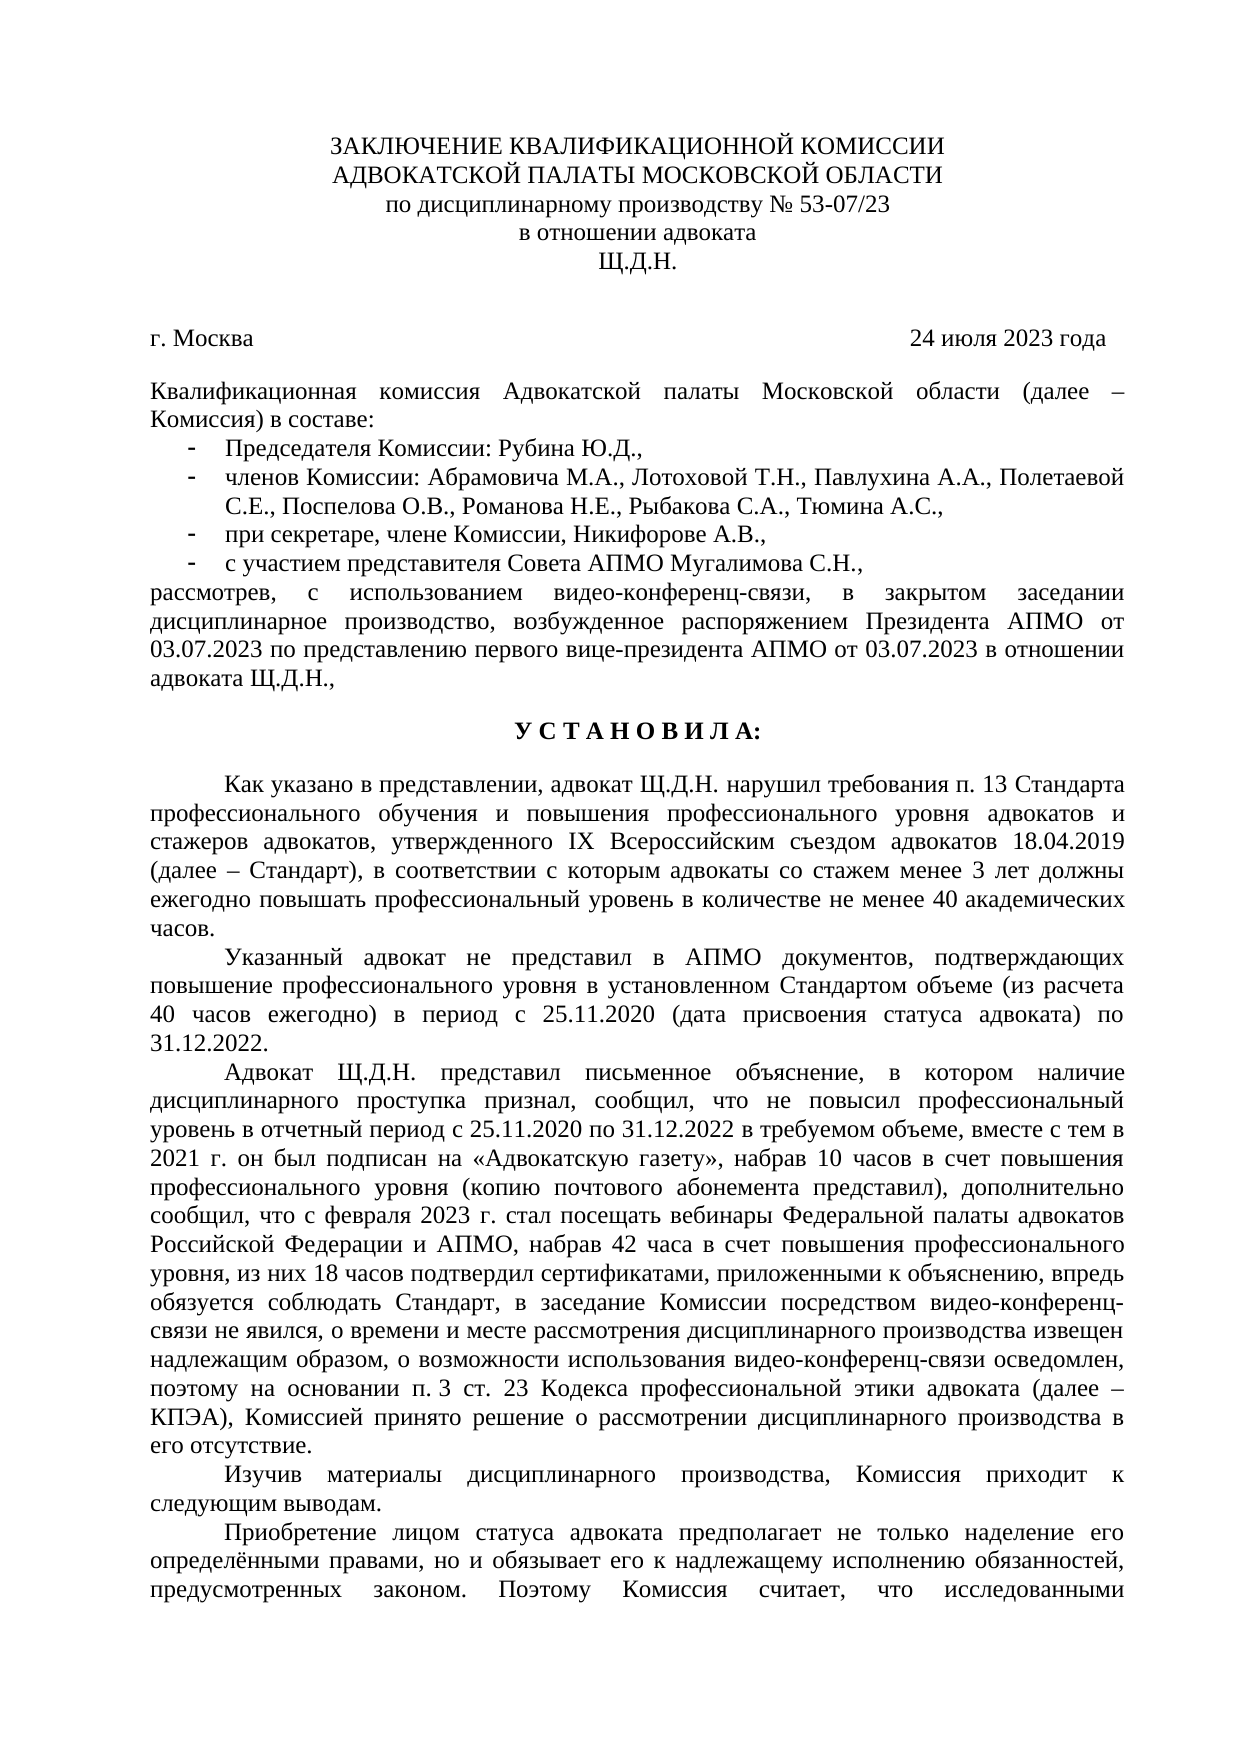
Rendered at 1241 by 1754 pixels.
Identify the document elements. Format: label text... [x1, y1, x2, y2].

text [150, 1517, 1125, 1603]
text Адвокат Щ.Д.Н. представил письменное объяснение, в котором наличие дисциплинарного проступка признал, сообщил, что не повысил профессиональный уровень в отчетный период с 25.11.2020 по 31.12.2022 в требуемом объеме, вместе с тем в 2021 г. он был подписан на «Адвокатскую газету», набрав 10 часов в счет повышения профессионального уровня (копию почтового абонемента представил), дополнительно сообщил, что с февраля 2023 г. стал посещать вебинары Федеральной палаты адвокатов Российской Федерации и АПМО, набрав 42 часа в счет повышения профессионального уровня, из них 18 часов подтвердил сертификатами, приложенными к объяснению, впредь обязуется соблюдать Стандарт, в заседание Комиссии посредством видео-конференц-связи не явился, о времени и месте рассмотрения дисциплинарного производства извещен надлежащим образом, о возможности использования видео-конференц-связи осведомлен, поэтому на основании п. 3 ст. 23 Кодекса профессиональной этики адвоката (далее – КПЭА), Комиссией принято решение о рассмотрении дисциплинарного производства в его отсутствие. [150, 1057, 1125, 1459]
text Квалификационная комиссия Адвокатской палаты Московской области (далее – Комиссия) в составе: [150, 376, 1125, 433]
text АДВОКАТСКОЙ ПАЛАТЫ МОСКОВСКОЙ ОБЛАСТИ [150, 160, 1125, 189]
list членов Комиссии: Абрамовича М.А., Лотоховой Т.Н., Павлухина А.А., Полетаевой С.Е., Поспелова О.В., Романова Н.Е., Рыбакова С.А., Тюмина А.С., [187, 462, 1125, 519]
text г. Москва 24 июля 2023 года [150, 323, 1125, 352]
text ЗАКЛЮЧЕНИЕ КВАЛИФИКАЦИОННОЙ КОМИССИИ [150, 131, 1125, 160]
text Как указано в представлении, адвокат Щ.Д.Н. нарушил требования п. 13 Стандарта профессионального обучения и повышения профессионального уровня адвокатов и стажеров адвокатов, утвержденного IX Всероссийским съездом адвокатов 18.04.2019 (далее – Стандарт), в соответствии с которым адвокаты со стажем менее 3 лет должны ежегодно повышать профессиональный уровень в количестве не менее 40 академических часов. [150, 769, 1125, 942]
list с участием представителя Совета АПМО Мугалимова С.Н., [187, 548, 1125, 577]
text У С Т А Н О В И Л А: [150, 716, 1125, 745]
text рассмотрев, с использованием видео-конференц-связи, в закрытом заседании дисциплинарное производство, возбужденное распоряжением Президента АПМО от 03.07.2023 по представлению первого вице-президента АПМО от 03.07.2023 в отношении адвоката Щ.Д.Н., [150, 577, 1125, 692]
text Щ.Д.Н. [150, 246, 1125, 275]
list при секретаре, члене Комиссии, Никифорове А.В., [187, 519, 1125, 548]
text Указанный адвокат не представил в АПМО документов, подтверждающих повышение профессионального уровня в установленном Стандартом объеме (из расчета 40 часов ежегодно) в период с 25.11.2020 (дата присвоения статуса адвоката) по 31.12.2022. [150, 942, 1125, 1057]
text Изучив материалы дисциплинарного производства, Комиссия приходит к следующим выводам. [150, 1459, 1125, 1517]
text по дисциплинарному производству № 53-07/23 [150, 189, 1125, 217]
text в отношении адвоката [150, 217, 1125, 246]
list Председателя Комиссии: Рубина Ю.Д., [187, 433, 1125, 462]
